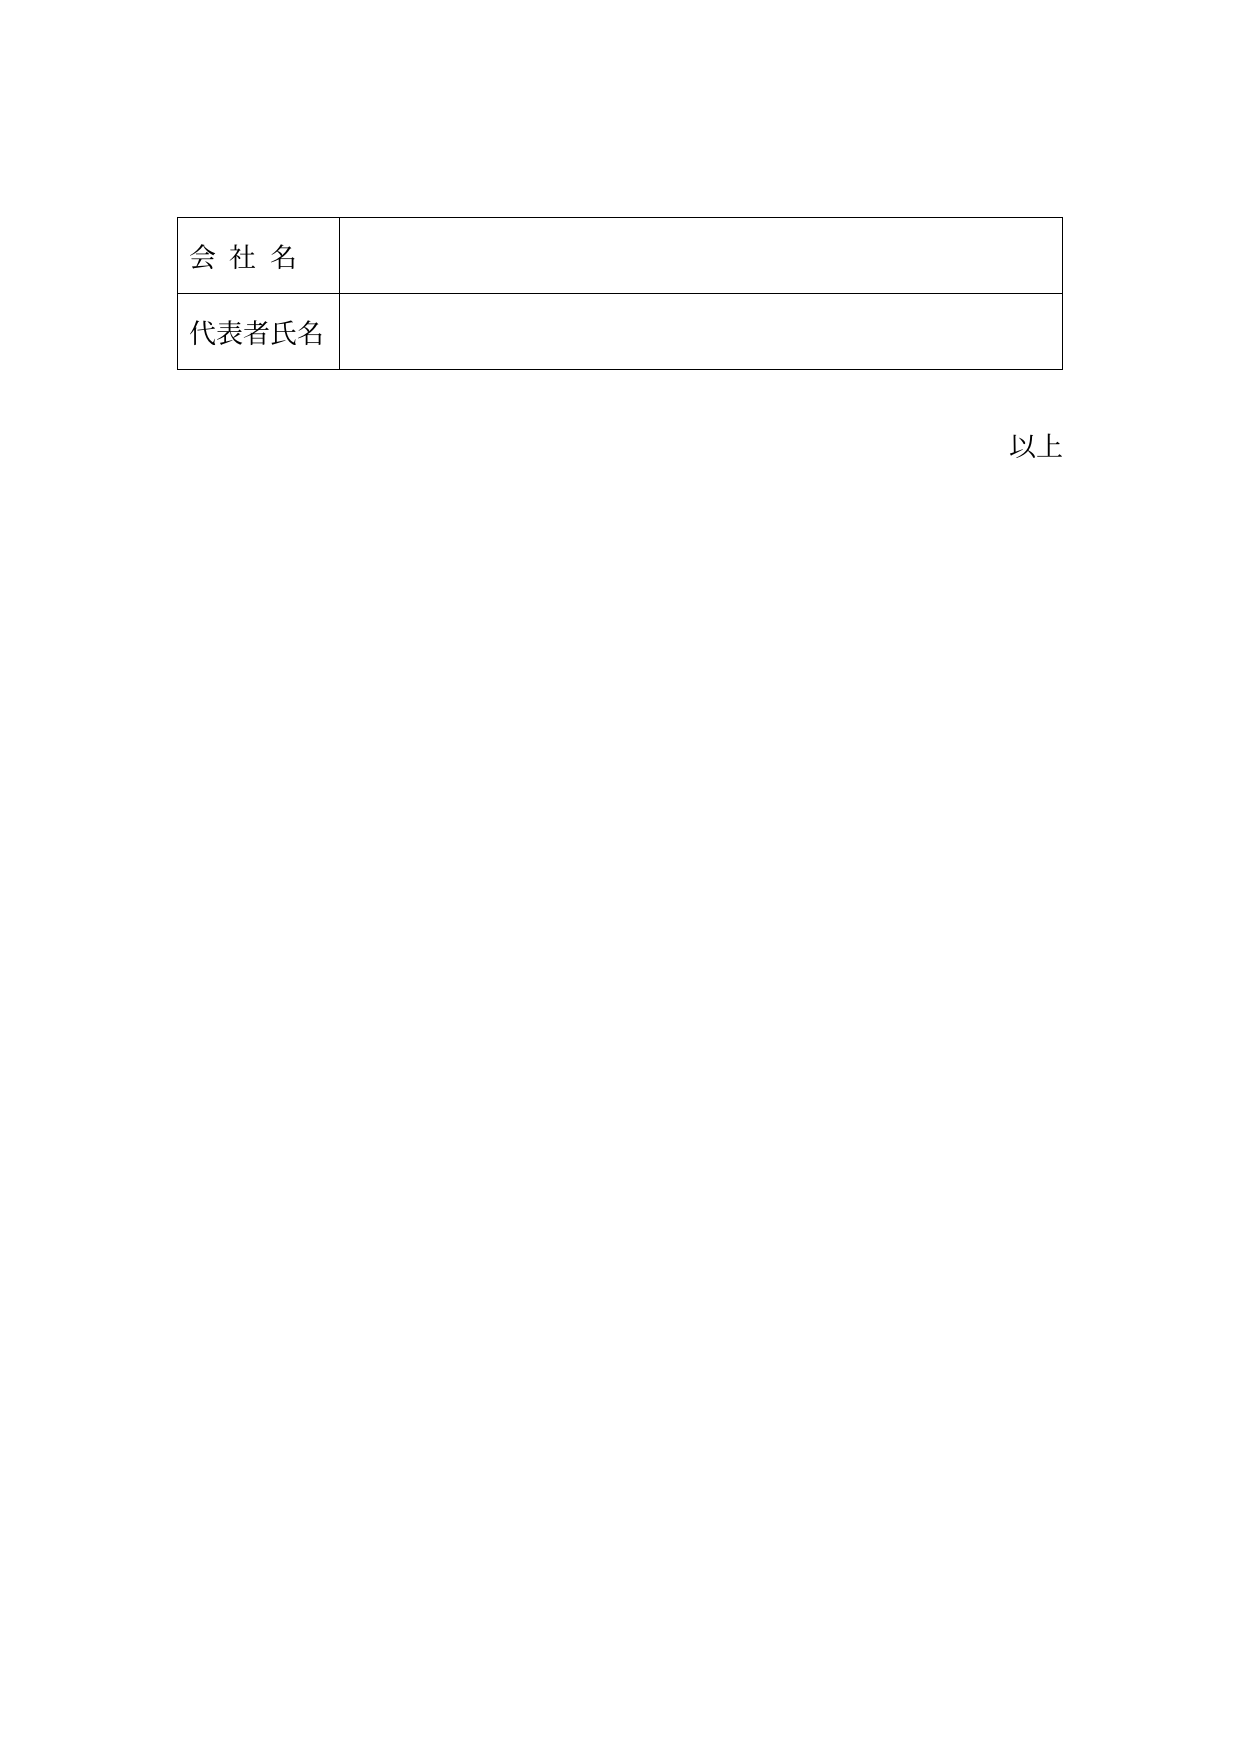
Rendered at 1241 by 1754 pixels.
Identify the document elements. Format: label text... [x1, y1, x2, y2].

table_cell [340, 218, 1062, 293]
table_cell 会社名 [178, 218, 339, 293]
text 以上 [177, 407, 1063, 482]
table_cell [340, 294, 1062, 369]
table_cell 代表者氏名 [178, 294, 339, 369]
